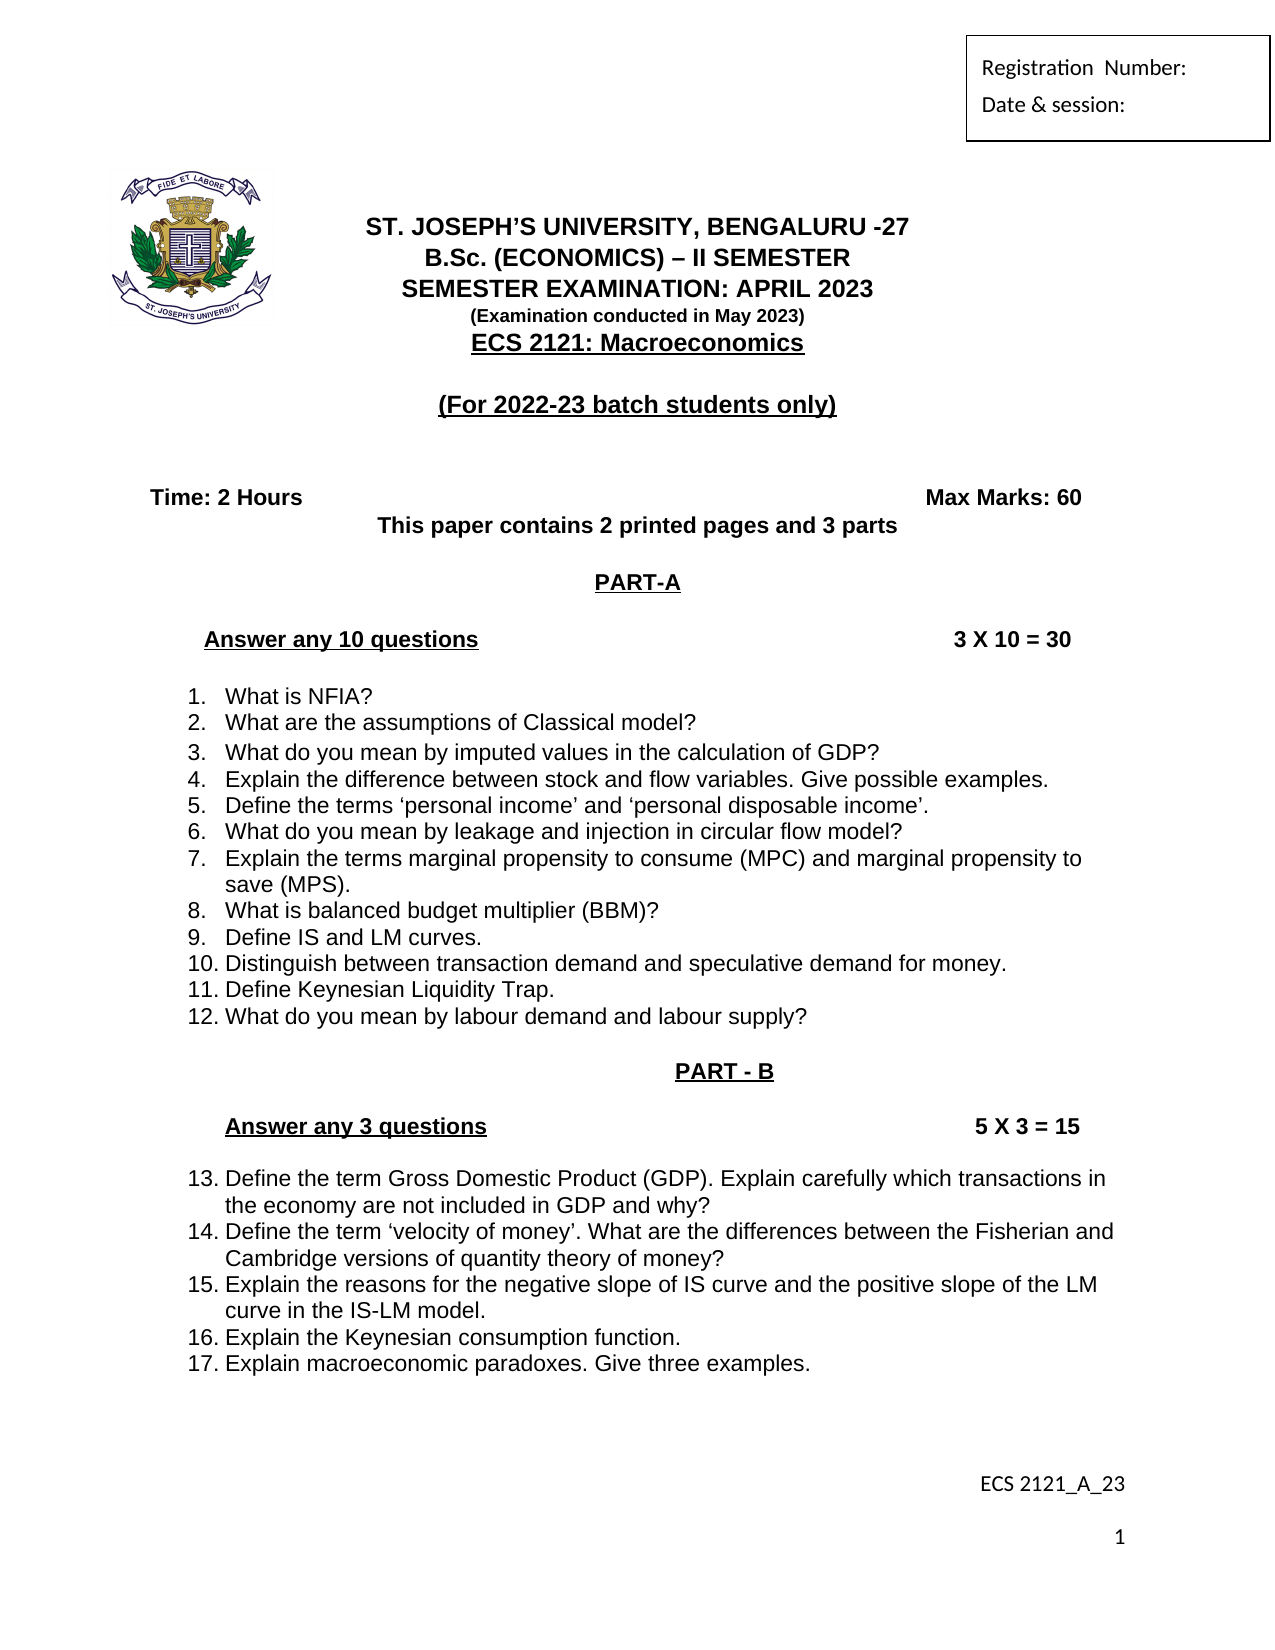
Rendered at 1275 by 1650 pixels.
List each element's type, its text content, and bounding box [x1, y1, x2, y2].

list Explain macroeconomic paradoxes. Give three examples. [187, 1350, 1125, 1376]
list Explain the reasons for the negative slope of IS curve and the positive slope of the LM curve in the IS-LM model. [187, 1271, 1125, 1323]
list Define Keynesian Liquidity Trap. [187, 976, 1125, 1003]
text ECS 2121: Macroeconomics [150, 328, 1125, 357]
text ST. JOSEPH’S UNIVERSITY, BENGALURU -27 [150, 212, 1125, 241]
text This paper contains 2 printed pages and 3 parts [150, 512, 1125, 538]
list Explain the Keynesian consumption function. [187, 1323, 1125, 1350]
list Explain the difference between stock and flow variables. Give possible examples. [187, 766, 1125, 792]
text SEMESTER EXAMINATION: APRIL 2023 [150, 274, 1125, 303]
picture [107, 168, 275, 326]
list What are the assumptions of Classical model? [187, 709, 1125, 735]
list What do you mean by imputed values in the calculation of GDP? [187, 739, 1125, 766]
list Explain the terms marginal propensity to consume (MPC) and marginal propensity to save (MPS). [187, 845, 1125, 897]
text PART - B [675, 1058, 1125, 1084]
text (For 2022-23 batch students only) [150, 391, 1125, 419]
text B.Sc. (ECONOMICS) – II SEMESTER [150, 243, 1125, 272]
text (Examination conducted in May 2023) [150, 305, 1125, 327]
list What is balanced budget multiplier (BBM)? [187, 897, 1125, 924]
list Define the term Gross Domestic Product (GDP). Explain carefully which transactions in the economy are not included in GDP and why? [187, 1165, 1125, 1218]
text Time: 2 Hours Max Marks: 60 [150, 484, 1125, 510]
text PART-A [150, 569, 1125, 595]
text Answer any 3 questions 5 X 3 = 15 [150, 1113, 1125, 1139]
list Define the term ‘velocity of money’. What are the differences between the Fisherian and Cambridge versions of quantity theory of money? [187, 1218, 1125, 1271]
text Answer any 10 questions 3 X 10 = 30 [150, 626, 1125, 652]
list Define IS and LM curves. [187, 924, 1125, 950]
list What is NFIA? [187, 683, 1125, 709]
list Distinguish between transaction demand and speculative demand for money. [187, 950, 1125, 976]
list What do you mean by leakage and injection in circular flow model? [187, 818, 1125, 845]
list What do you mean by labour demand and labour supply? [187, 1003, 1125, 1029]
list Define the terms ‘personal income’ and ‘personal disposable income’. [187, 792, 1125, 818]
